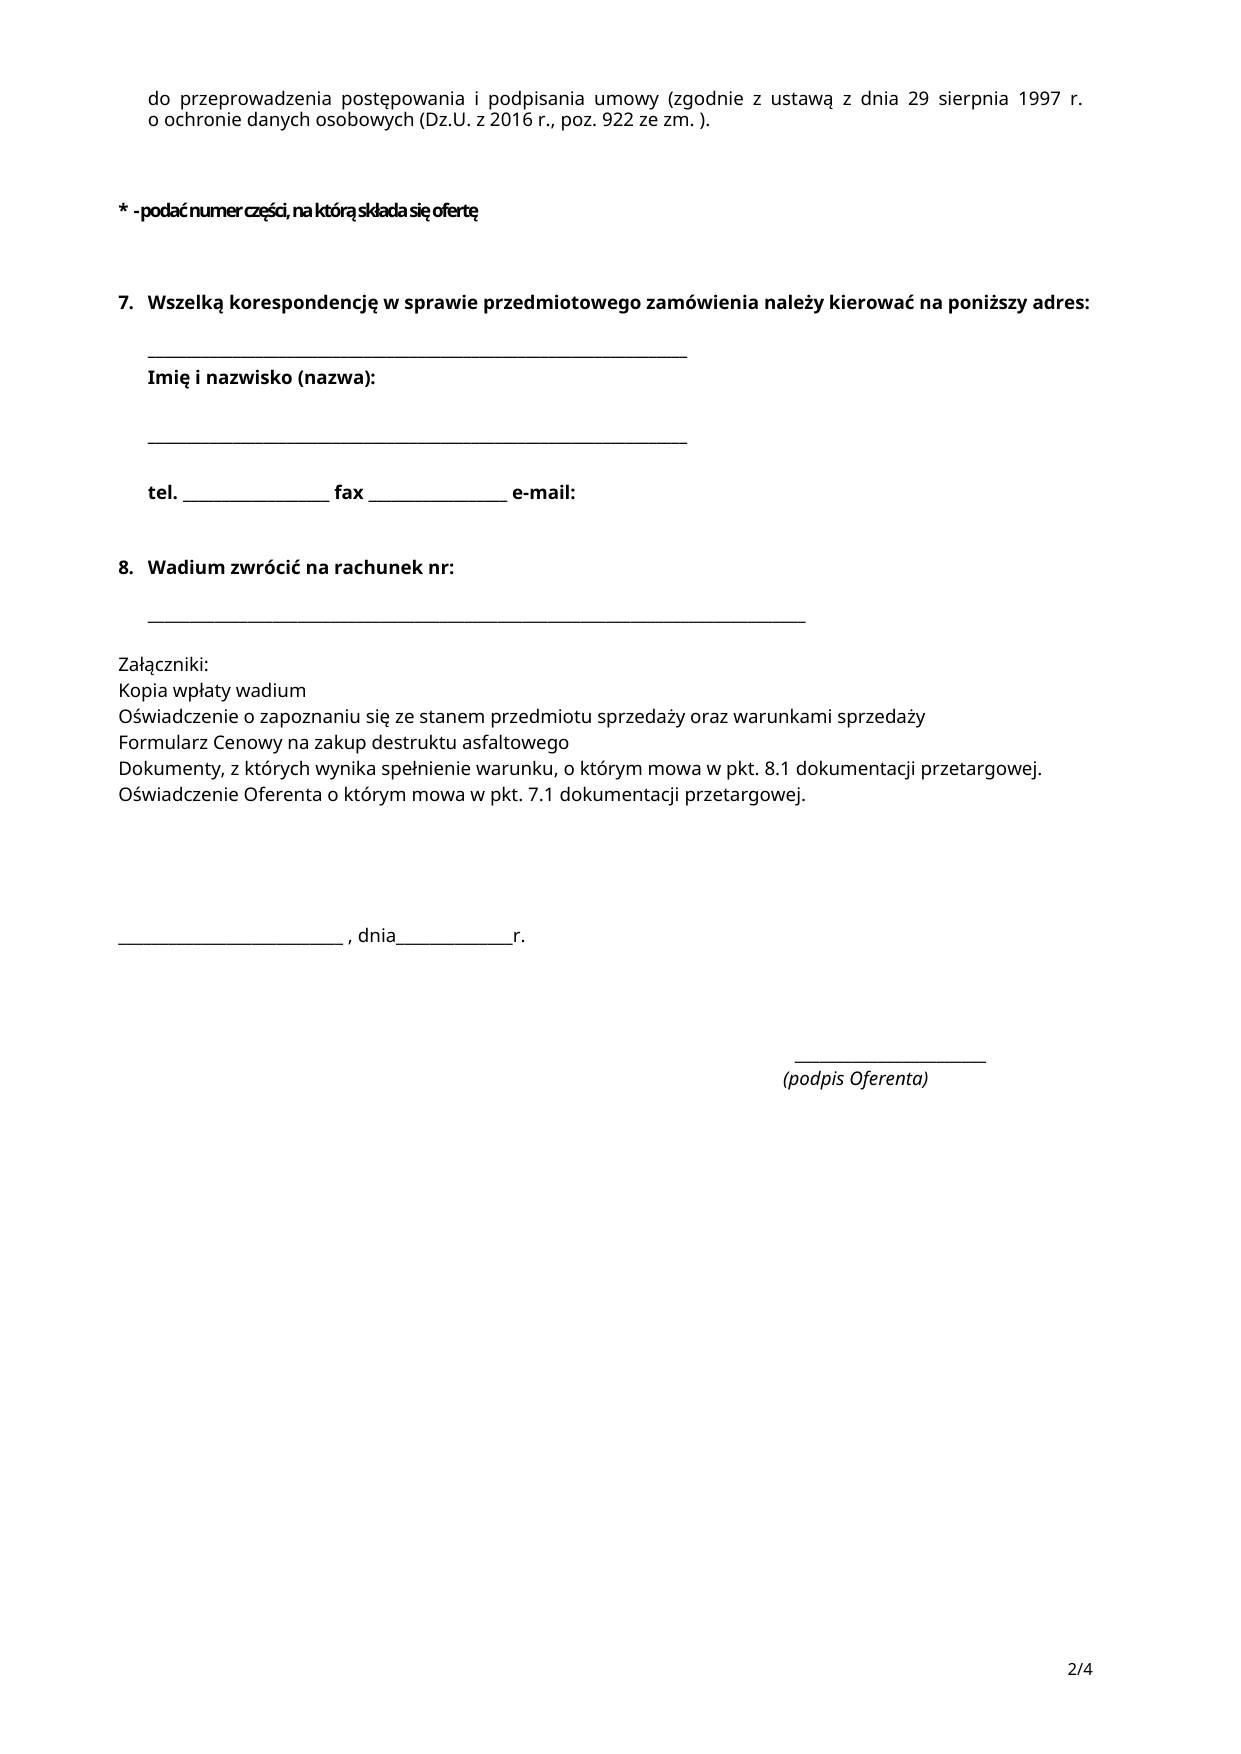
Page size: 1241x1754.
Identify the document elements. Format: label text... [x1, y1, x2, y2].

text Formularz Cenowy na zakup destruktu asfaltowego [118, 733, 1092, 753]
text _______________________ [118, 1040, 986, 1065]
text Kopia wpłaty wadium [118, 681, 1092, 702]
text Oświadczenie Oferenta o którym mowa w pkt. 7.1 dokumentacji przetargowej. [118, 784, 1092, 805]
text Załączniki: [118, 655, 1092, 676]
text (podpis Oferenta) [118, 1065, 930, 1091]
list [118, 89, 1092, 130]
text * - podać numer części, na którą składa się ofertę [118, 201, 1092, 222]
list Wszelką korespondencję w sprawie przedmiotowego zamówienia należy kierować na poniższy adres: [118, 293, 1092, 314]
text ___________________________ , dnia______________r. [118, 923, 1092, 948]
text Imię i nazwisko (nazwa): [148, 367, 1092, 388]
text _______________________________________________________________________________ [148, 603, 1092, 624]
list Wadium zwrócić na rachunek nr: [118, 558, 1092, 578]
text ______________________________________________________________________ [148, 339, 1092, 359]
text Oświadczenie o zapoznaniu się ze stanem przedmiotu sprzedaży oraz warunkami sprzedaży [118, 707, 1092, 728]
text ______________________________________________________________________ [148, 425, 1092, 446]
text tel. ___________________ fax __________________ e-mail: [148, 483, 1092, 504]
text Dokumenty, z których wynika spełnienie warunku, o którym mowa w pkt. 8.1 dokumentacji przetargowej. [118, 758, 1092, 779]
